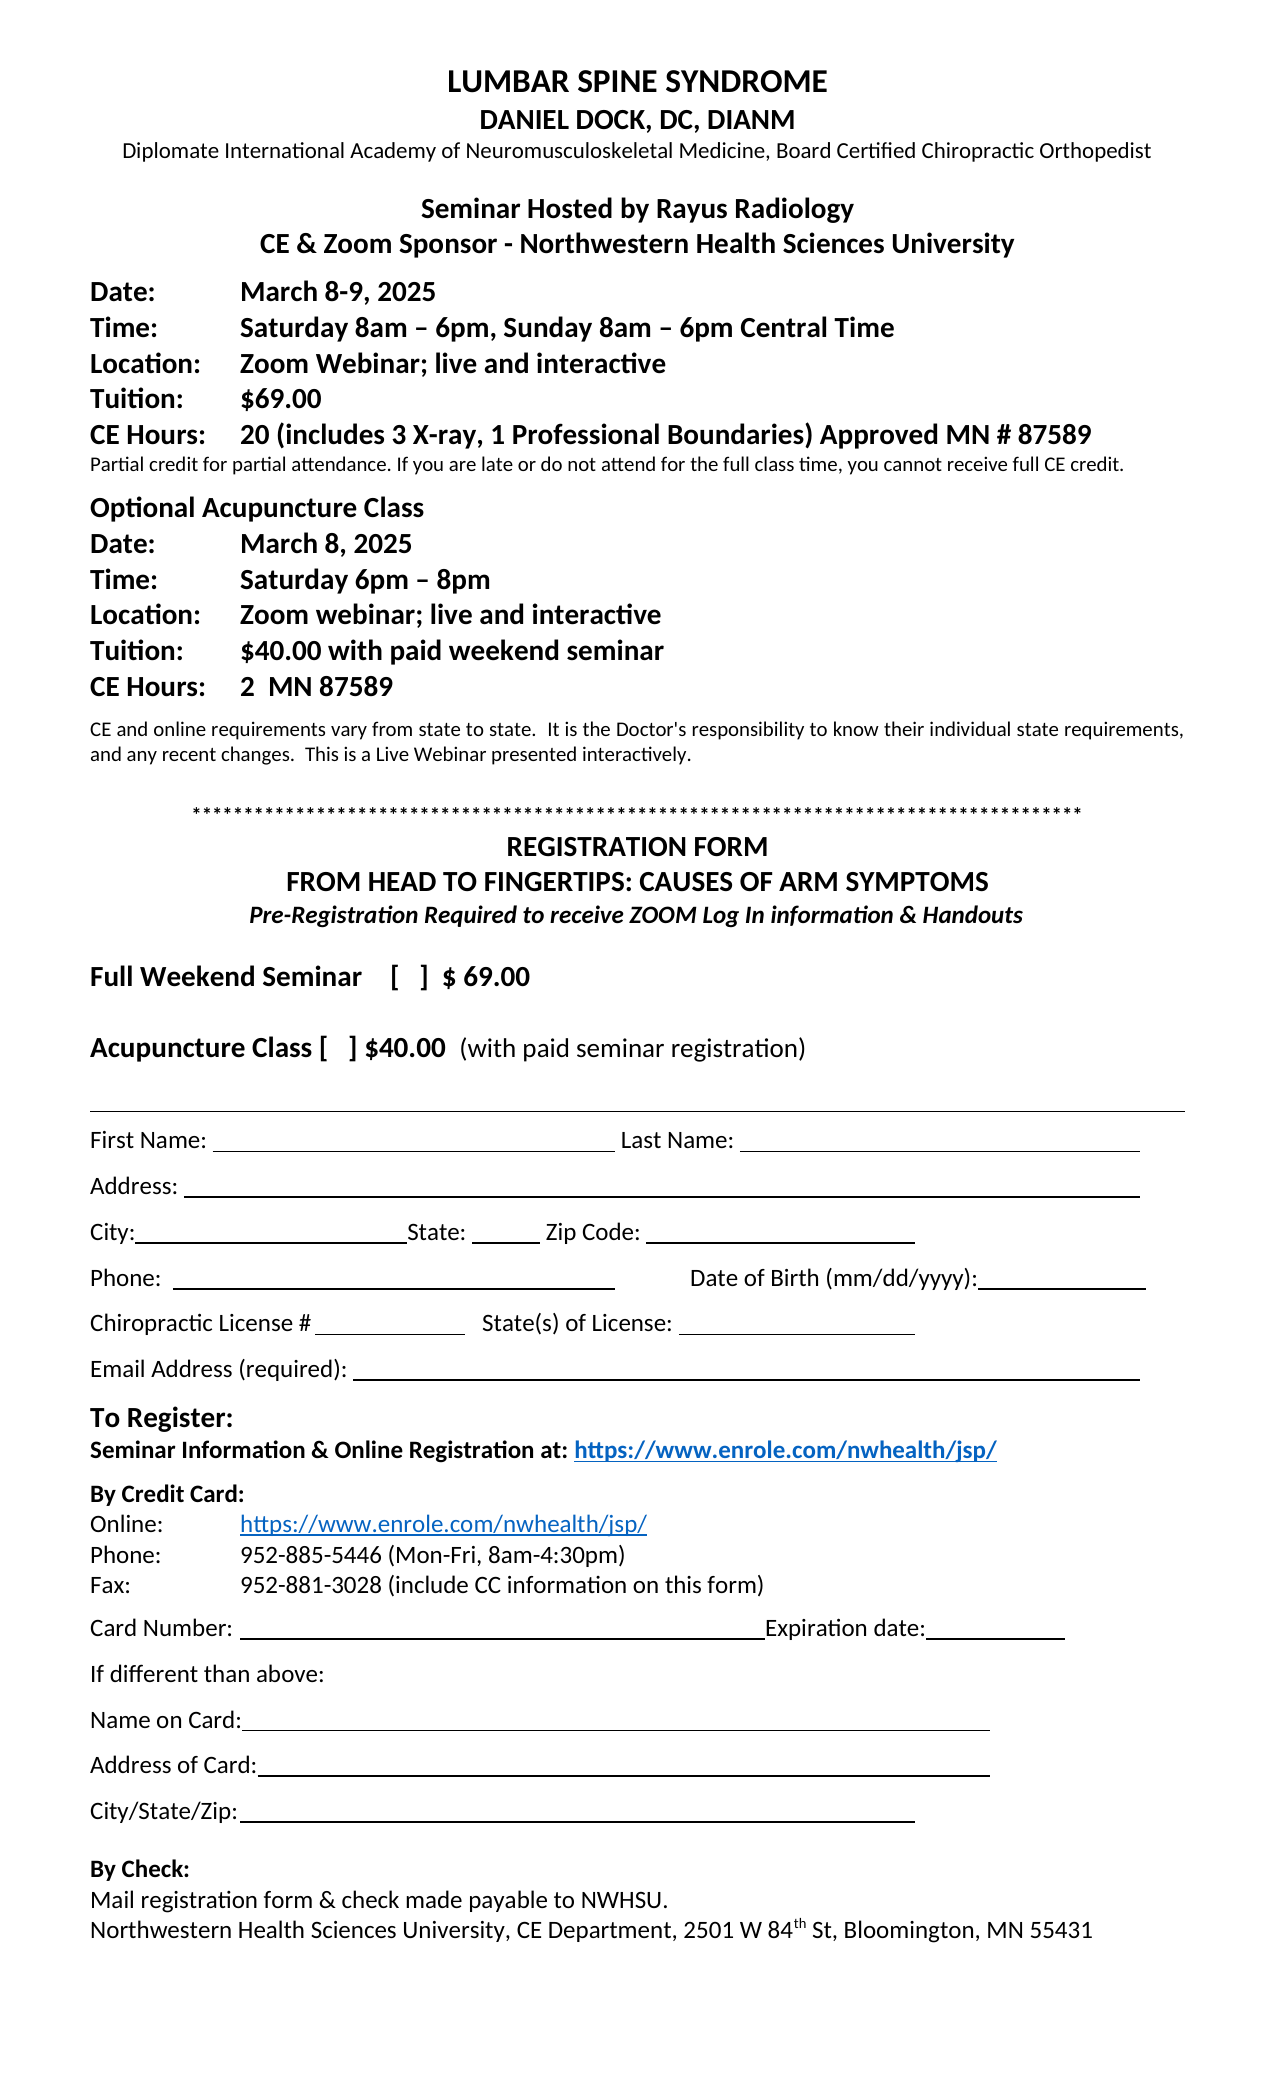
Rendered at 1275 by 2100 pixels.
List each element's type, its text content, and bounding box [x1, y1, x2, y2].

text Seminar Hosted by Rayus Radiology [90, 190, 1185, 225]
text Online: https://www.enrole.com/nwhealth/jsp/ [90, 1508, 1185, 1539]
text Acupuncture Class [ ] $40.00 (with paid seminar registration) [90, 1029, 1185, 1065]
text Northwestern Health Sciences University, CE Department, 2501 W 84th St, Bloomington, MN 55431 [90, 1914, 1185, 1945]
text Location: Zoom webinar; live and interactive [90, 596, 1185, 632]
text Partial credit for partial attendance. If you are late or do not attend for the full class time, you cannot receive full CE credit. [90, 452, 1185, 477]
text Phone: Date of Birth (mm/dd/yyyy): [90, 1262, 1185, 1292]
text City: State: Zip Code: [90, 1216, 1185, 1247]
text CE Hours: 2 MN 87589 [90, 668, 1185, 703]
text Chiropractic License # State(s) of License: [90, 1308, 1185, 1338]
text Diplomate International Academy of Neuromusculoskeletal Medicine, Board Certified Chiropractic Orthopedist [90, 136, 1185, 164]
text CE and online requirements vary from state to state. It is the Doctor's responsibility to know their individual state requirements, and any recent changes. This is a Live Webinar presented interactively. [90, 716, 1185, 767]
text DANIEL DOCK, DC, DIANM [90, 101, 1185, 136]
text Tuition: $69.00 [90, 380, 1185, 416]
text REGISTRATION FORM [90, 828, 1185, 863]
text First Name: Last Name: [90, 1125, 1185, 1155]
text CE & Zoom Sponsor - Northwestern Health Sciences University [90, 225, 1185, 261]
text Optional Acupuncture Class [90, 489, 1185, 525]
text To Register: [90, 1399, 1185, 1435]
text ************************************************************************************** [90, 802, 1185, 828]
text Seminar Information & Online Registration at: https://www.enrole.com/nwhealth/jsp/ [90, 1435, 1185, 1465]
text Name on Card: [90, 1704, 1185, 1734]
text Full Weekend Seminar [ ] $ 69.00 [90, 958, 1185, 994]
text Phone: 952-885-5446 (Mon-Fri, 8am-4:30pm) [90, 1539, 1185, 1569]
text If different than above: [90, 1658, 1185, 1688]
text Tuition: $40.00 with paid weekend seminar [90, 632, 1185, 668]
text Fax: 952-881-3028 (include CC information on this form) [90, 1569, 1185, 1600]
text CE Hours: 20 (includes 3 X-ray, 1 Professional Boundaries) Approved MN # 87589 [90, 416, 1185, 452]
text LUMBAR SPINE SYNDROME [90, 60, 1185, 101]
text Address of Card: [90, 1749, 1185, 1780]
text By Check: [90, 1853, 1185, 1884]
text Location: Zoom Webinar; live and interactive [90, 345, 1185, 380]
text Mail registration form & check made payable to NWHSU. [90, 1884, 1185, 1914]
text Date: March 8-9, 2025 [90, 273, 1185, 309]
text Time: Saturday 8am – 6pm, Sunday 8am – 6pm Central Time [90, 309, 1185, 345]
text Address: [90, 1170, 1185, 1201]
text FROM HEAD TO FINGERTIPS: CAUSES OF ARM SYMPTOMS [90, 863, 1185, 899]
text Card Number: Expiration date: [90, 1612, 1185, 1643]
text City/State/Zip: [90, 1795, 1185, 1826]
text Date: March 8, 2025 [90, 525, 1185, 561]
text Email Address (required): [90, 1353, 1185, 1384]
text Time: Saturday 6pm – 8pm [90, 561, 1185, 596]
text By Credit Card: [90, 1478, 1185, 1508]
text Pre-Registration Required to receive ZOOM Log In information & Handouts [90, 899, 1185, 929]
